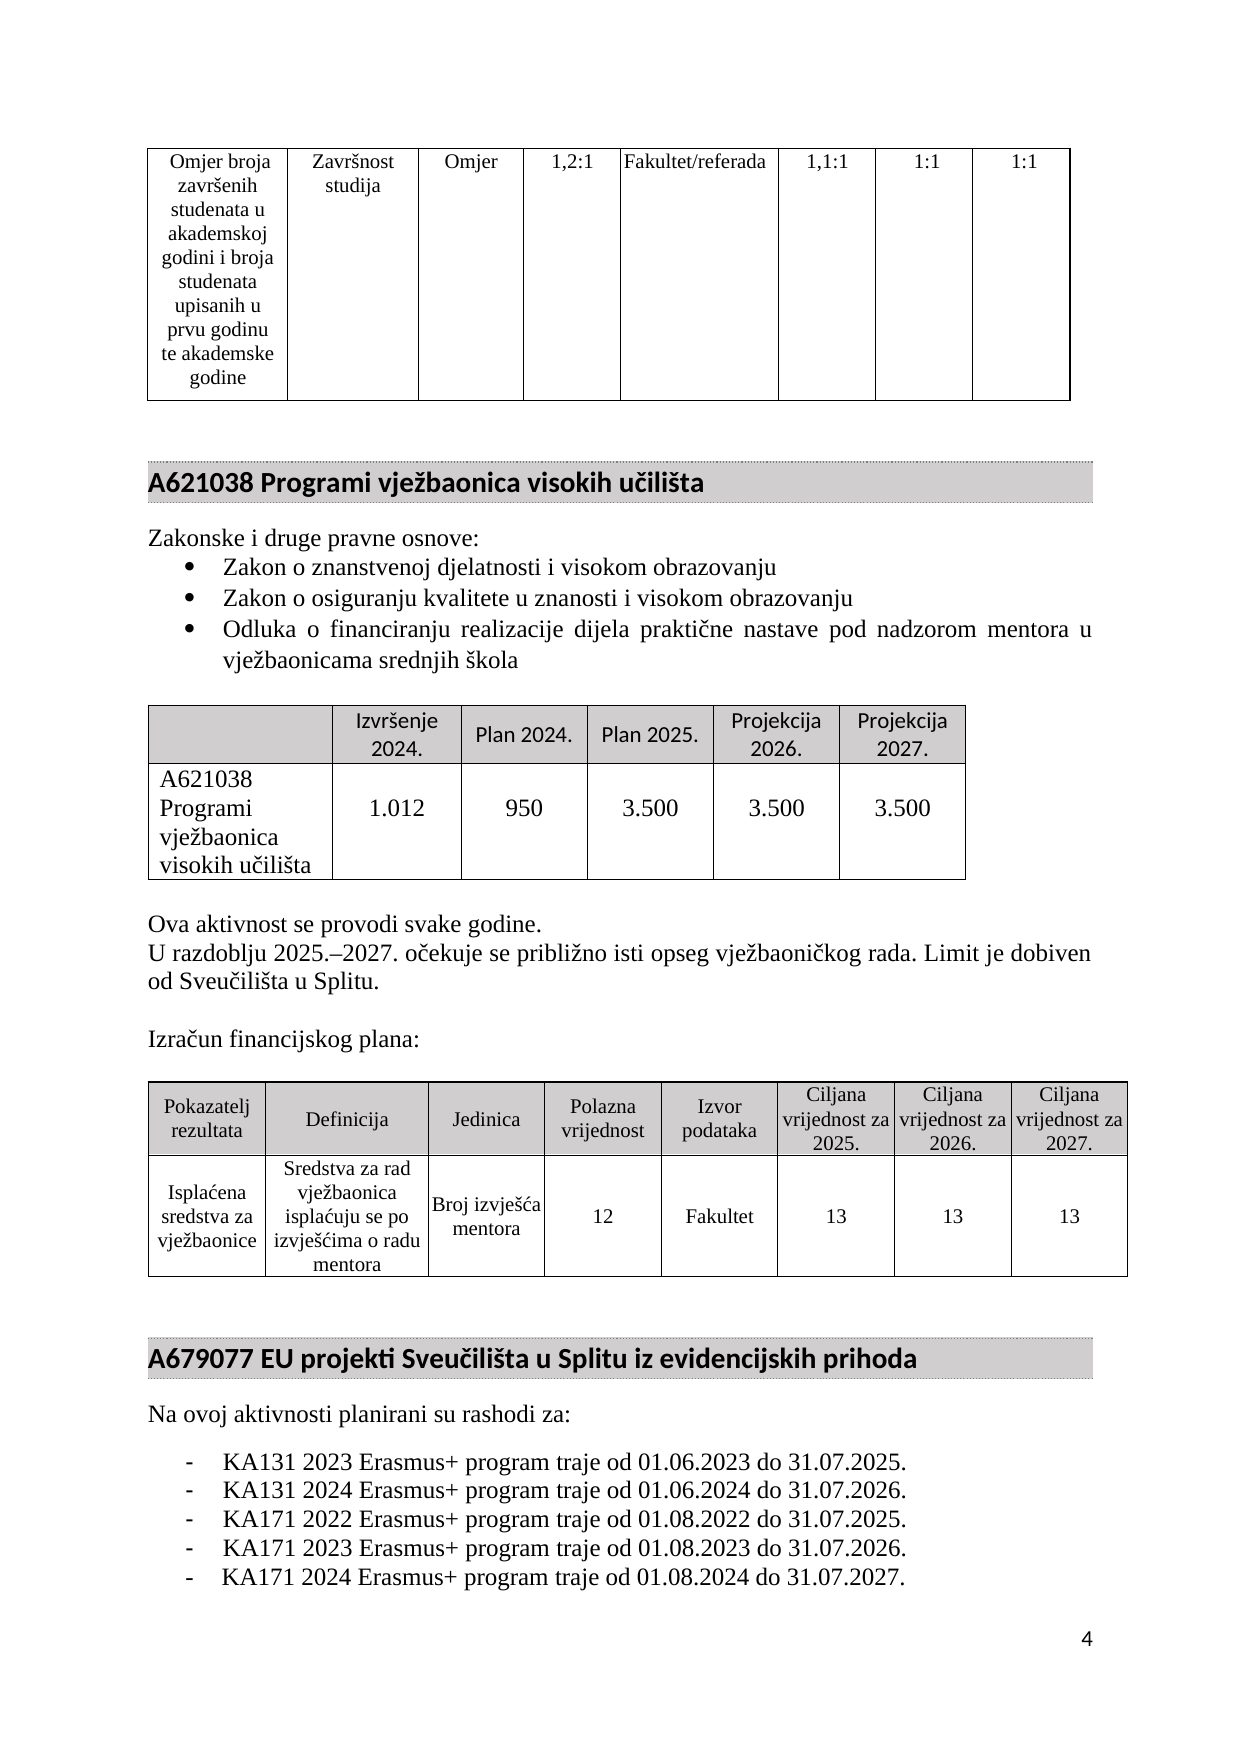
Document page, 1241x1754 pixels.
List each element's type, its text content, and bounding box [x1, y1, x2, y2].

table_cell 1:1 [876, 149, 972, 400]
table_header Izvršenje 2024. [333, 706, 461, 763]
table_header [149, 706, 332, 763]
table_cell 1.012 [333, 764, 461, 879]
table_cell Fakultet [662, 1156, 777, 1276]
table_cell 3.500 [714, 764, 839, 879]
table_header Polazna vrijednost [545, 1083, 661, 1154]
table_cell 1,2:1 [524, 149, 620, 400]
table_cell 950 [462, 764, 587, 879]
list KA171 2022 Erasmus+ program traje od 01.08.2022 do 31.07.2025. [185, 1504, 1093, 1533]
list KA131 2023 Erasmus+ program traje od 01.06.2023 do 31.07.2025. [185, 1446, 1093, 1475]
text A679077 EU projekti Sveučilišta u Splitu iz evidencijskih prihoda [148, 1337, 1093, 1379]
list Zakon o osiguranju kvalitete u znanosti i visokom obrazovanju [185, 583, 1093, 611]
table_header Ciljana vrijednost za 2025. [778, 1083, 894, 1154]
table_header Projekcija 2026. [714, 706, 839, 763]
text U razdoblju 2025.–2027. očekuje se približno isti opseg vježbaoničkog rada. Limit je dobiven od Sveučilišta u Splitu. [148, 938, 1093, 995]
table_cell 13 [1012, 1156, 1127, 1276]
table_cell A621038 Programi vježbaonica visokih učilišta [149, 764, 332, 879]
table_cell Omjer [419, 149, 523, 400]
list KA171 2023 Erasmus+ program traje od 01.08.2023 do 31.07.2026. [185, 1533, 1093, 1562]
table_cell 3.500 [840, 764, 965, 879]
table_cell Omjer broja završenih studenata u akademskoj godini i broja studenata upisanih u prvu godinu te akademske godine [148, 149, 287, 400]
text Na ovoj aktivnosti planirani su rashodi za: [148, 1399, 1093, 1427]
table_cell 1:1 [973, 149, 1069, 400]
table_cell 1,1:1 [779, 149, 875, 400]
text - KA171 2024 Erasmus+ program traje od 01.08.2024 do 31.07.2027. [185, 1562, 1093, 1591]
table_cell 3.500 [588, 764, 713, 879]
list Odluka o financiranju realizacije dijela praktične nastave pod nadzorom mentora u vježbaonicama srednjih škola [185, 614, 1093, 673]
table_header Ciljana vrijednost za 2027. [1012, 1083, 1127, 1154]
text Zakonske i druge pravne osnove: [148, 523, 1093, 552]
table_cell 13 [895, 1156, 1011, 1276]
table_header Definicija [266, 1083, 428, 1154]
table_cell Sredstva za rad vježbaonica isplaćuju se po izvješćima o radu mentora [266, 1156, 428, 1276]
table_header Izvor podataka [662, 1083, 777, 1154]
table_cell 12 [545, 1156, 661, 1276]
table_cell 13 [778, 1156, 894, 1276]
table_cell Završnost studija [288, 149, 418, 400]
list KA131 2024 Erasmus+ program traje od 01.06.2024 do 31.07.2026. [185, 1475, 1093, 1504]
text Ova aktivnost se provodi svake godine. [148, 909, 1093, 938]
list Zakon o znanstvenoj djelatnosti i visokom obrazovanju [185, 552, 1093, 580]
table_header Pokazatelj rezultata [149, 1083, 265, 1154]
table_header Ciljana vrijednost za 2026. [895, 1083, 1011, 1154]
table_header Plan 2024. [462, 706, 587, 763]
table_header Projekcija 2027. [840, 706, 965, 763]
table_cell Isplaćena sredstva za vježbaonice [149, 1156, 265, 1276]
table_header Plan 2025. [588, 706, 713, 763]
table_cell Fakultet/referada [621, 149, 778, 400]
table_header Jedinica [429, 1083, 544, 1154]
table_cell Broj izvješća mentora [429, 1156, 544, 1276]
text Izračun financijskog plana: [148, 1024, 1093, 1053]
text A621038 Programi vježbaonica visokih učilišta [148, 461, 1093, 503]
